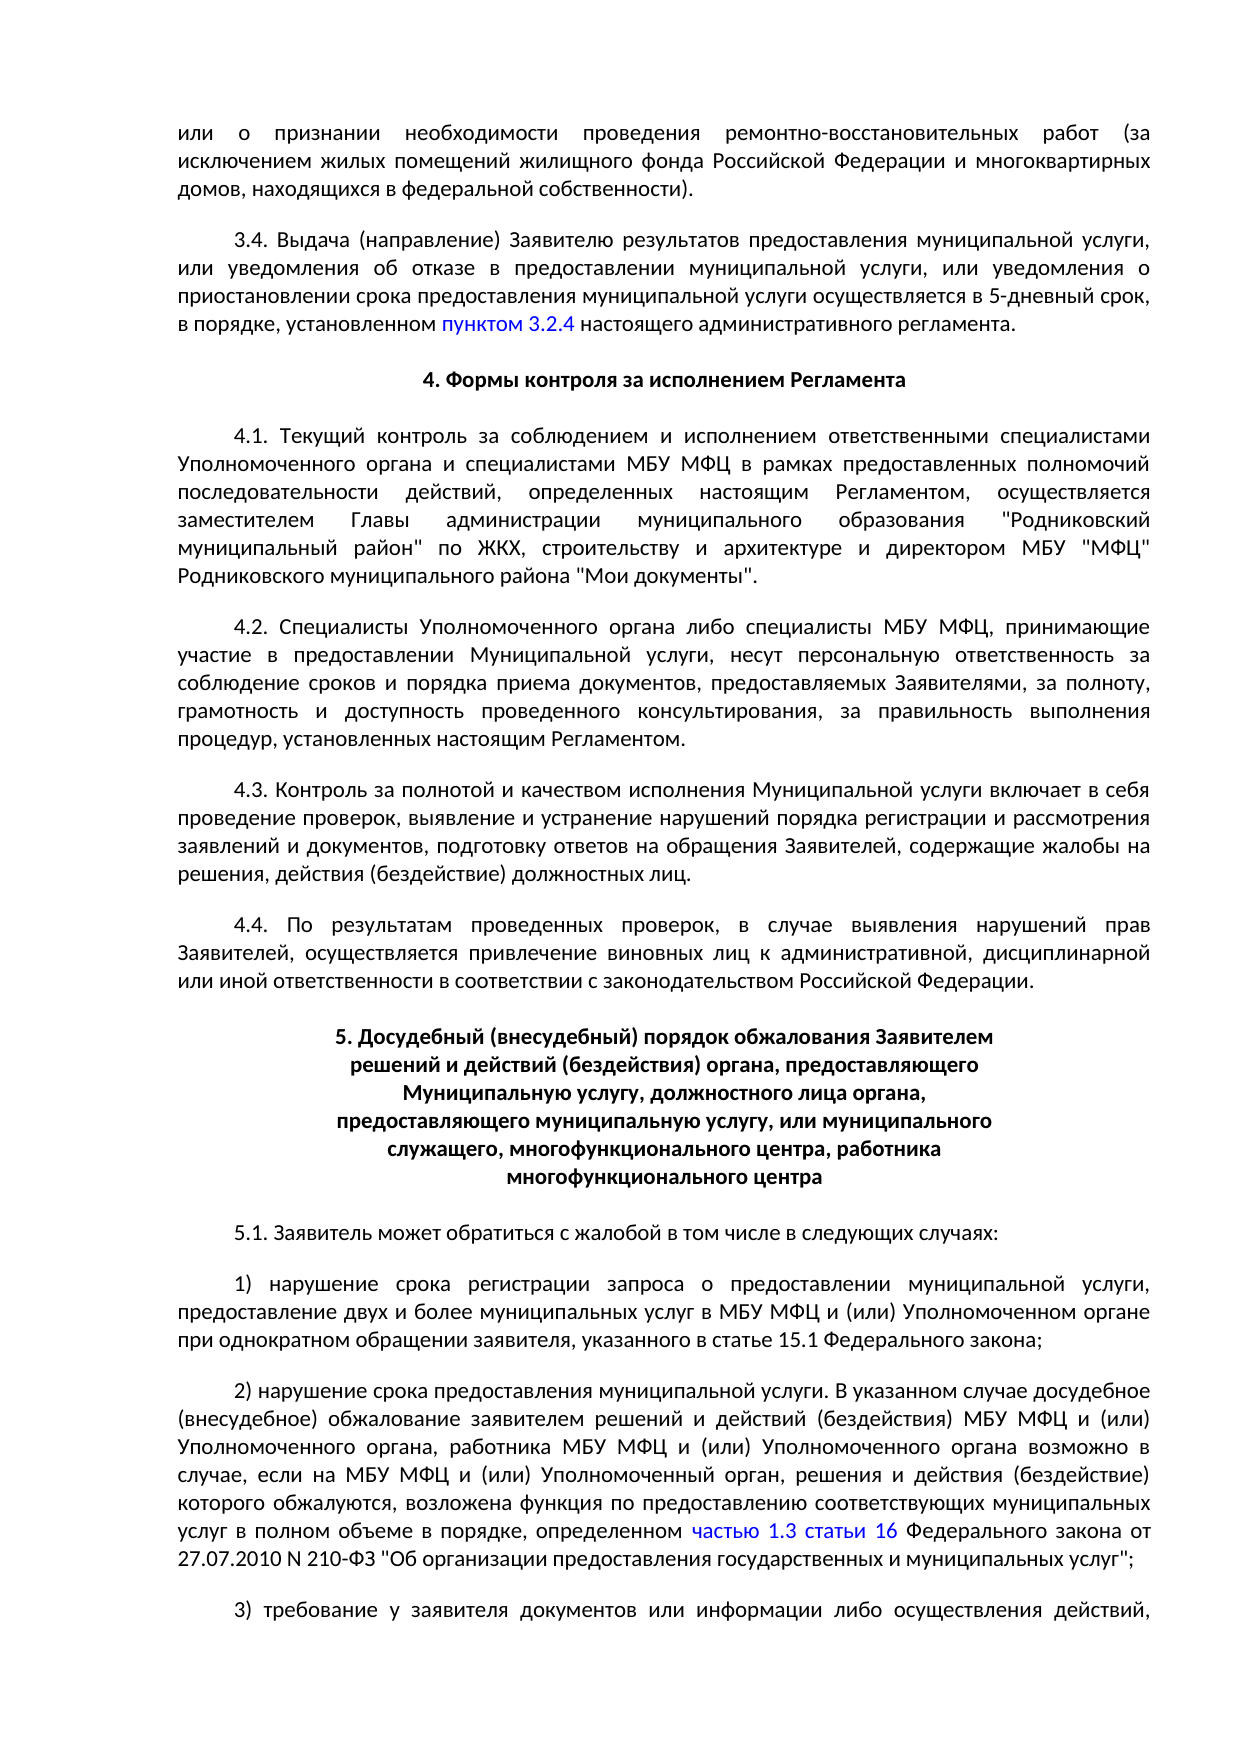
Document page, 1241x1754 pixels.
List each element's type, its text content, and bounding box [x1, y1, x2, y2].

text 3.4. Выдача (направление) Заявителю результатов предоставления муниципальной услуги, или уведомления об отказе в предоставлении муниципальной услуги, или уведомления о приостановлении срока предоставления муниципальной услуги осуществляется в 5-дневный срок, в порядке, установленном пунктом 3.2.4 настоящего административного регламента. [177, 225, 1152, 337]
title решений и действий (бездействия) органа, предоставляющего [177, 1050, 1152, 1078]
title многофункционального центра [177, 1162, 1152, 1191]
title 4. Формы контроля за исполнением Регламента [177, 365, 1152, 393]
text 4.1. Текущий контроль за соблюдением и исполнением ответственными специалистами Уполномоченного органа и специалистами МБУ МФЦ в рамках предоставленных полномочий последовательности действий, определенных настоящим Регламентом, осуществляется заместителем Главы администрации муниципального образования "Родниковский муниципальный район" по ЖКХ, строительству и архитектуре и директором МБУ "МФЦ" Родниковского муниципального района "Мои документы". [177, 421, 1152, 589]
text 4.2. Специалисты Уполномоченного органа либо специалисты МБУ МФЦ, принимающие участие в предоставлении Муниципальной услуги, несут персональную ответственность за соблюдение сроков и порядка приема документов, предоставляемых Заявителями, за полноту, грамотность и доступность проведенного консультирования, за правильность выполнения процедур, установленных настоящим Регламентом. [177, 612, 1152, 752]
text 5.1. Заявитель может обратиться с жалобой в том числе в следующих случаях: [177, 1218, 1152, 1247]
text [177, 1596, 1152, 1623]
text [177, 118, 1152, 202]
text 4.4. По результатам проведенных проверок, в случае выявления нарушений прав Заявителей, осуществляется привлечение виновных лиц к административной, дисциплинарной или иной ответственности в соответствии с законодательством Российской Федерации. [177, 910, 1152, 994]
title Муниципальную услугу, должностного лица органа, [177, 1078, 1152, 1106]
text 4.3. Контроль за полнотой и качеством исполнения Муниципальной услуги включает в себя проведение проверок, выявление и устранение нарушений порядка регистрации и рассмотрения заявлений и документов, подготовку ответов на обращения Заявителей, содержащие жалобы на решения, действия (бездействие) должностных лиц. [177, 775, 1152, 887]
title предоставляющего муниципальную услугу, или муниципального [177, 1106, 1152, 1134]
text 1) нарушение срока регистрации запроса о предоставлении муниципальной услуги, предоставление двух и более муниципальных услуг в МБУ МФЦ и (или) Уполномоченном органе при однократном обращении заявителя, указанного в статье 15.1 Федерального закона; [177, 1269, 1152, 1353]
title служащего, многофункционального центра, работника [177, 1134, 1152, 1162]
title 5. Досудебный (внесудебный) порядок обжалования Заявителем [177, 1022, 1152, 1050]
text 2) нарушение срока предоставления муниципальной услуги. В указанном случае досудебное (внесудебное) обжалование заявителем решений и действий (бездействия) МБУ МФЦ и (или) Уполномоченного органа, работника МБУ МФЦ и (или) Уполномоченного органа возможно в случае, если на МБУ МФЦ и (или) Уполномоченный орган, решения и действия (бездействие) которого обжалуются, возложена функция по предоставлению соответствующих муниципальных услуг в полном объеме в порядке, определенном частью 1.3 статьи 16 Федерального закона от 27.07.2010 N 210-ФЗ "Об организации предоставления государственных и муниципальных услуг"; [177, 1376, 1152, 1573]
